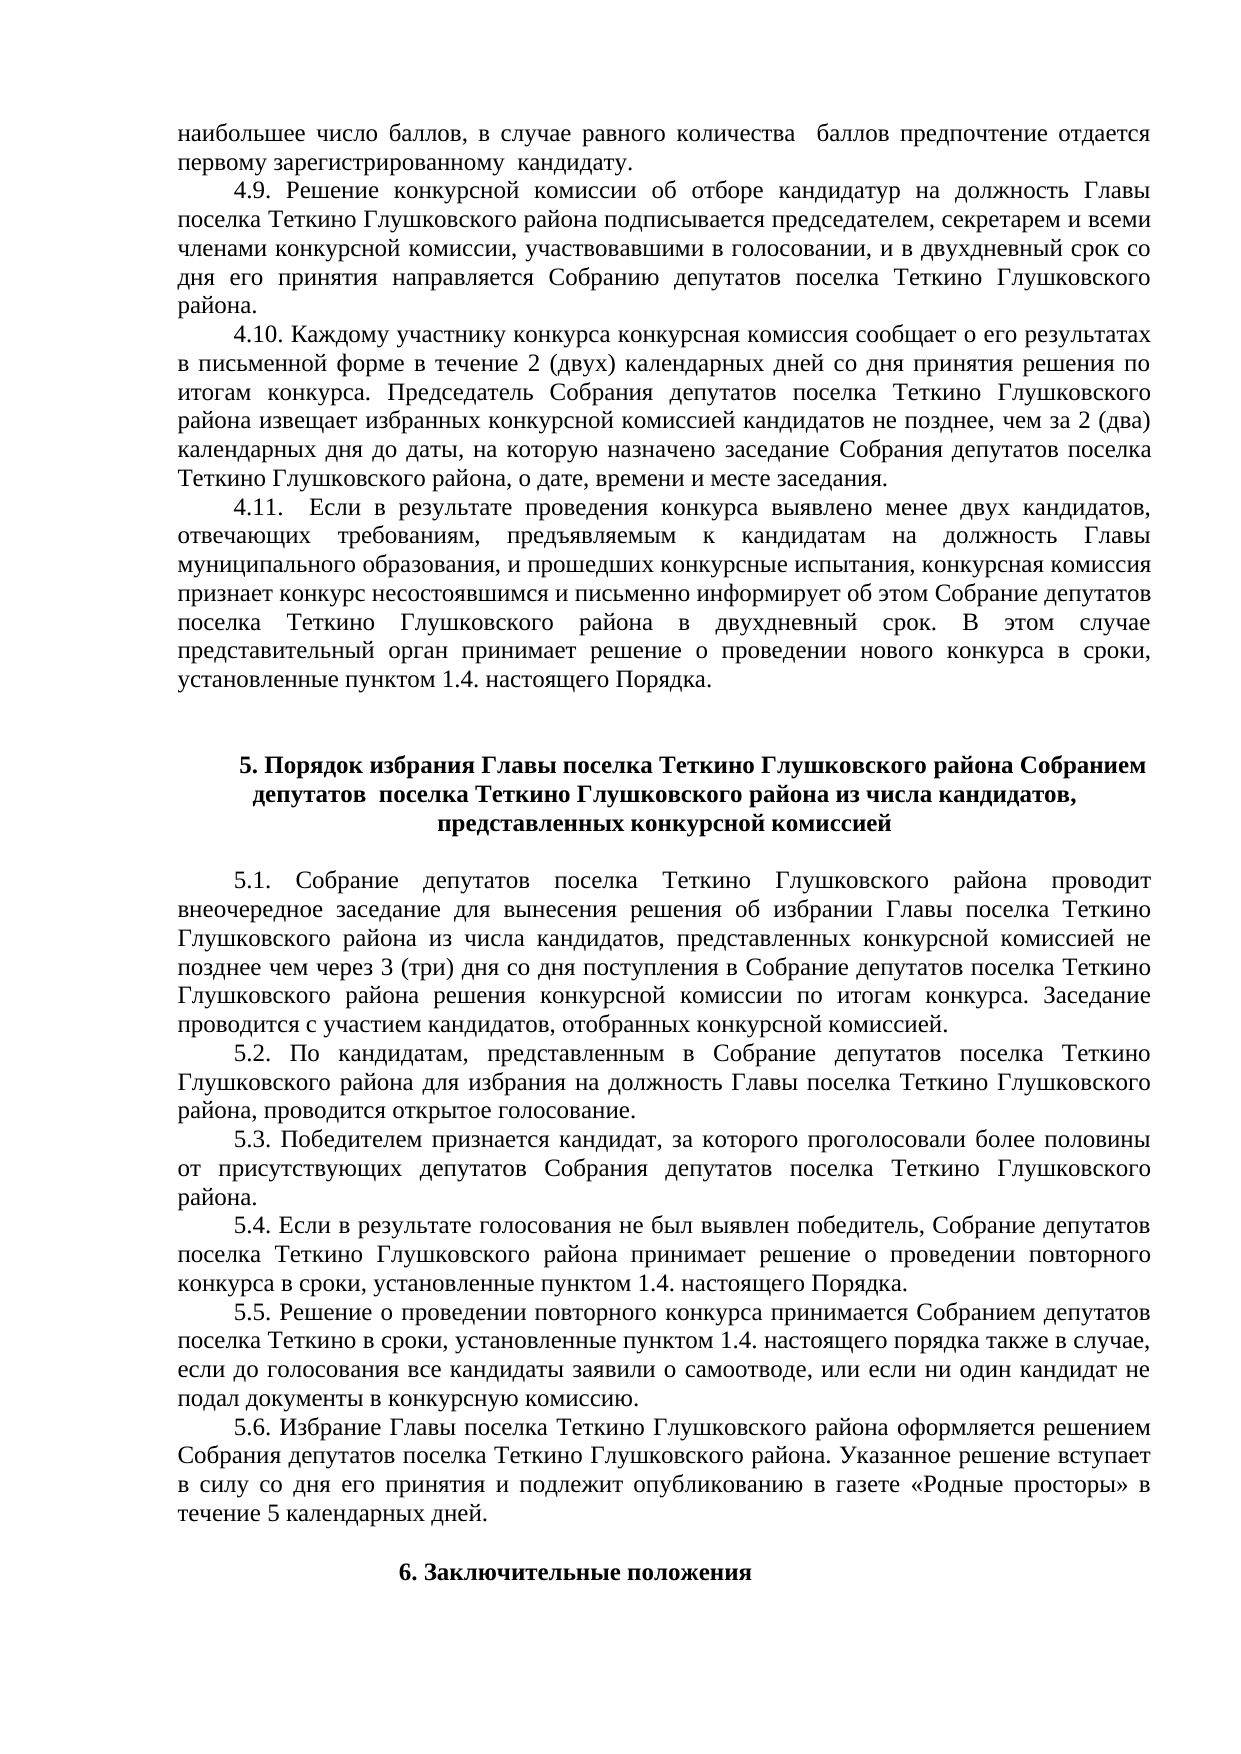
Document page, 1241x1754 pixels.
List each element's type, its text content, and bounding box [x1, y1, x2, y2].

text 4.9. Решение конкурсной комиссии об отборе кандидатур на должность Главы поселка Теткино Глушковского района подписывается председателем, секретарем и всеми членами конкурсной комиссии, участвовавшими в голосовании, и в двухдневный срок со дня его принятия направляется Собранию депутатов поселка Теткино Глушковского района. [177, 176, 1152, 319]
text 5.4. Если в результате голосования не был выявлен победитель, Собрание депутатов поселка Теткино Глушковского района принимает решение о проведении повторного конкурса в сроки, установленные пунктом 1.4. настоящего Порядка. [177, 1211, 1152, 1297]
text 5. Порядок избрания Главы поселка Теткино Глушковского района Собранием депутатов поселка Теткино Глушковского района из числа кандидатов, представленных конкурсной комиссией [177, 751, 1152, 837]
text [177, 118, 1152, 176]
text 5.3. Победителем признается кандидат, за которого проголосовали более половины от присутствующих депутатов Собрания депутатов поселка Теткино Глушковского района. [177, 1124, 1152, 1211]
text 5.5. Решение о проведении повторного конкурса принимается Собранием депутатов поселка Теткино в сроки, установленные пунктом 1.4. настоящего порядка также в случае, если до голосования все кандидаты заявили о самоотводе, или если ни один кандидат не подал документы в конкурсную комиссию. [177, 1297, 1152, 1412]
text 6. Заключительные положения [177, 1557, 1152, 1586]
text 5.1. Собрание депутатов поселка Теткино Глушковского района проводит внеочередное заседание для вынесения решения об избрании Главы поселка Теткино Глушковского района из числа кандидатов, представленных конкурсной комиссией не позднее чем через 3 (три) дня со дня поступления в Собрание депутатов поселка Теткино Глушковского района решения конкурсной комиссии по итогам конкурса. Заседание проводится с участием кандидатов, отобранных конкурсной комиссией. [177, 866, 1152, 1038]
text 4.11. Если в результате проведения конкурса выявлено менее двух кандидатов, отвечающих требованиям, предъявляемым к кандидатам на должность Главы муниципального образования, и прошедших конкурсные испытания, конкурсная комиссия признает конкурс несостоявшимся и письменно информирует об этом Собрание депутатов поселка Теткино Глушковского района в двухдневный срок. В этом случае представительный орган принимает решение о проведении нового конкурса в сроки, установленные пунктом 1.4. настоящего Порядка. [177, 492, 1152, 693]
text 5.6. Избрание Главы поселка Теткино Глушковского района оформляется решением Собрания депутатов поселка Теткино Глушковского района. Указанное решение вступает в силу со дня его принятия и подлежит опубликованию в газете «Родные просторы» в течение 5 календарных дней. [177, 1412, 1152, 1527]
text 5.2. По кандидатам, представленным в Собрание депутатов поселка Теткино Глушковского района для избрания на должность Главы поселка Теткино Глушковского района, проводится открытое голосование. [177, 1038, 1152, 1124]
text 4.10. Каждому участнику конкурса конкурсная комиссия сообщает о его результатах в письменной форме в течение 2 (двух) календарных дней со дня принятия решения по итогам конкурса. Председатель Собрания депутатов поселка Теткино Глушковского района извещает избранных конкурсной комиссией кандидатов не позднее, чем за 2 (два) календарных дня до даты, на которую назначено заседание Собрания депутатов поселка Теткино Глушковского района, о дате, времени и месте заседания. [177, 319, 1152, 492]
